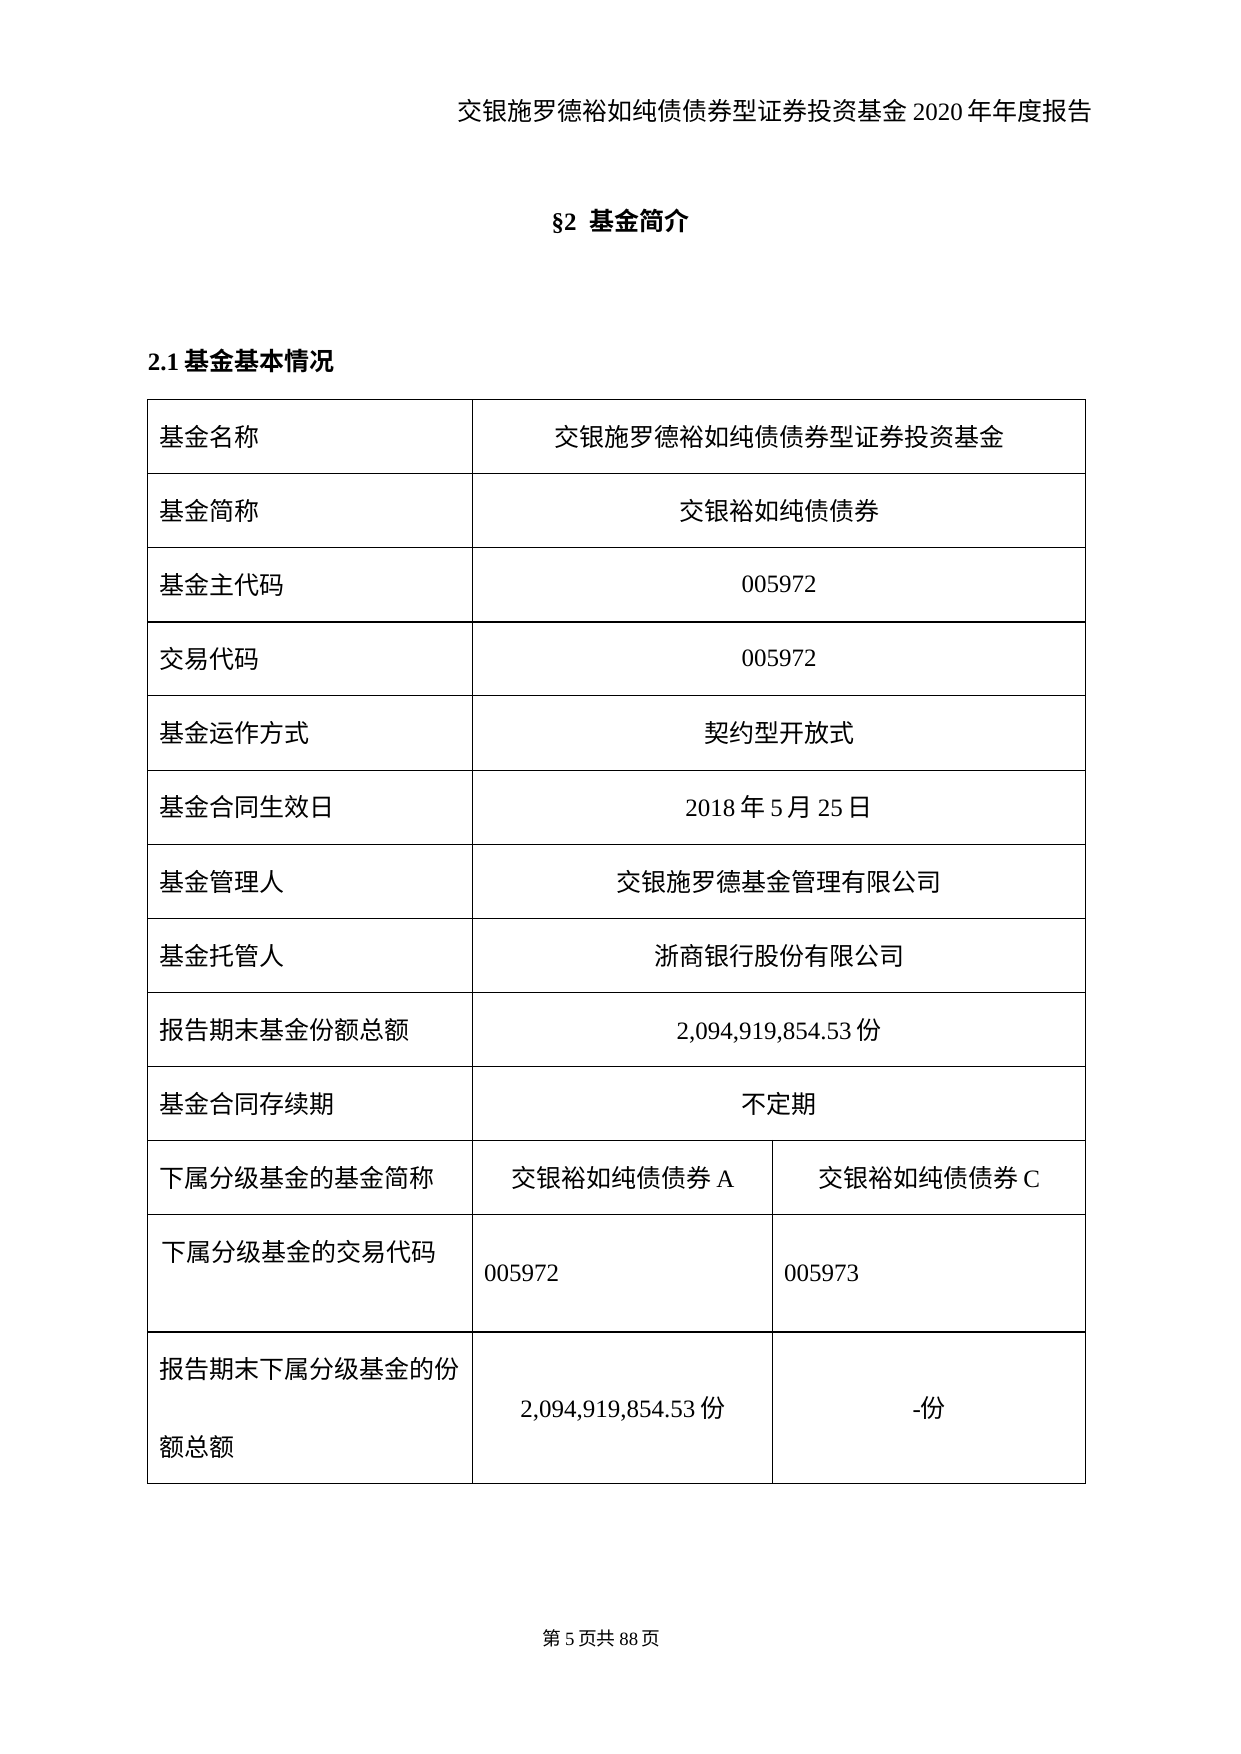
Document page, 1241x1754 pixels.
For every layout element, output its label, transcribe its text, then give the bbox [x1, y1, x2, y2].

table_cell 基金简称 [148, 474, 472, 547]
table_header 交银施罗德裕如纯债债券型证券投资基金 [473, 400, 1085, 473]
table_cell 基金合同存续期 [148, 1067, 472, 1140]
table_cell 005972 [473, 623, 1085, 695]
table_cell 交银裕如纯债债券 [473, 474, 1085, 547]
table_cell -份 [773, 1333, 1085, 1483]
table_cell 交易代码 [148, 623, 472, 695]
table_cell 基金合同生效日 [148, 771, 472, 843]
table_cell 报告期末下属分级基金的份额总额 [148, 1333, 472, 1483]
table_cell 005973 [773, 1215, 1085, 1331]
table_cell 2,094,919,854.53份 [473, 1333, 772, 1483]
table_cell 基金主代码 [148, 548, 472, 621]
table_cell 基金管理人 [148, 845, 472, 918]
table_cell 不定期 [473, 1067, 1085, 1140]
subtitle §2 基金简介 [148, 187, 1092, 252]
table_cell 浙商银行股份有限公司 [473, 919, 1085, 992]
table_cell 基金托管人 [148, 919, 472, 992]
table_cell 交银裕如纯债债券C [773, 1141, 1085, 1214]
table_cell 交银裕如纯债债券A [473, 1141, 772, 1214]
table_cell 基金运作方式 [148, 696, 472, 769]
table_cell 报告期末基金份额总额 [148, 993, 472, 1066]
table_cell 005972 [473, 1215, 772, 1331]
table_cell 2018年5月25日 [473, 771, 1085, 843]
table_cell 下属分级基金的交易代码 [148, 1215, 472, 1331]
table_cell 下属分级基金的基金简称 [148, 1141, 472, 1214]
subtitle 2.1基金基本情况 [148, 327, 1092, 392]
table_cell 005972 [473, 548, 1085, 621]
table_cell 交银施罗德基金管理有限公司 [473, 845, 1085, 918]
table_header 基金名称 [148, 400, 472, 473]
table_cell 2,094,919,854.53份 [473, 993, 1085, 1066]
table_cell 契约型开放式 [473, 696, 1085, 769]
